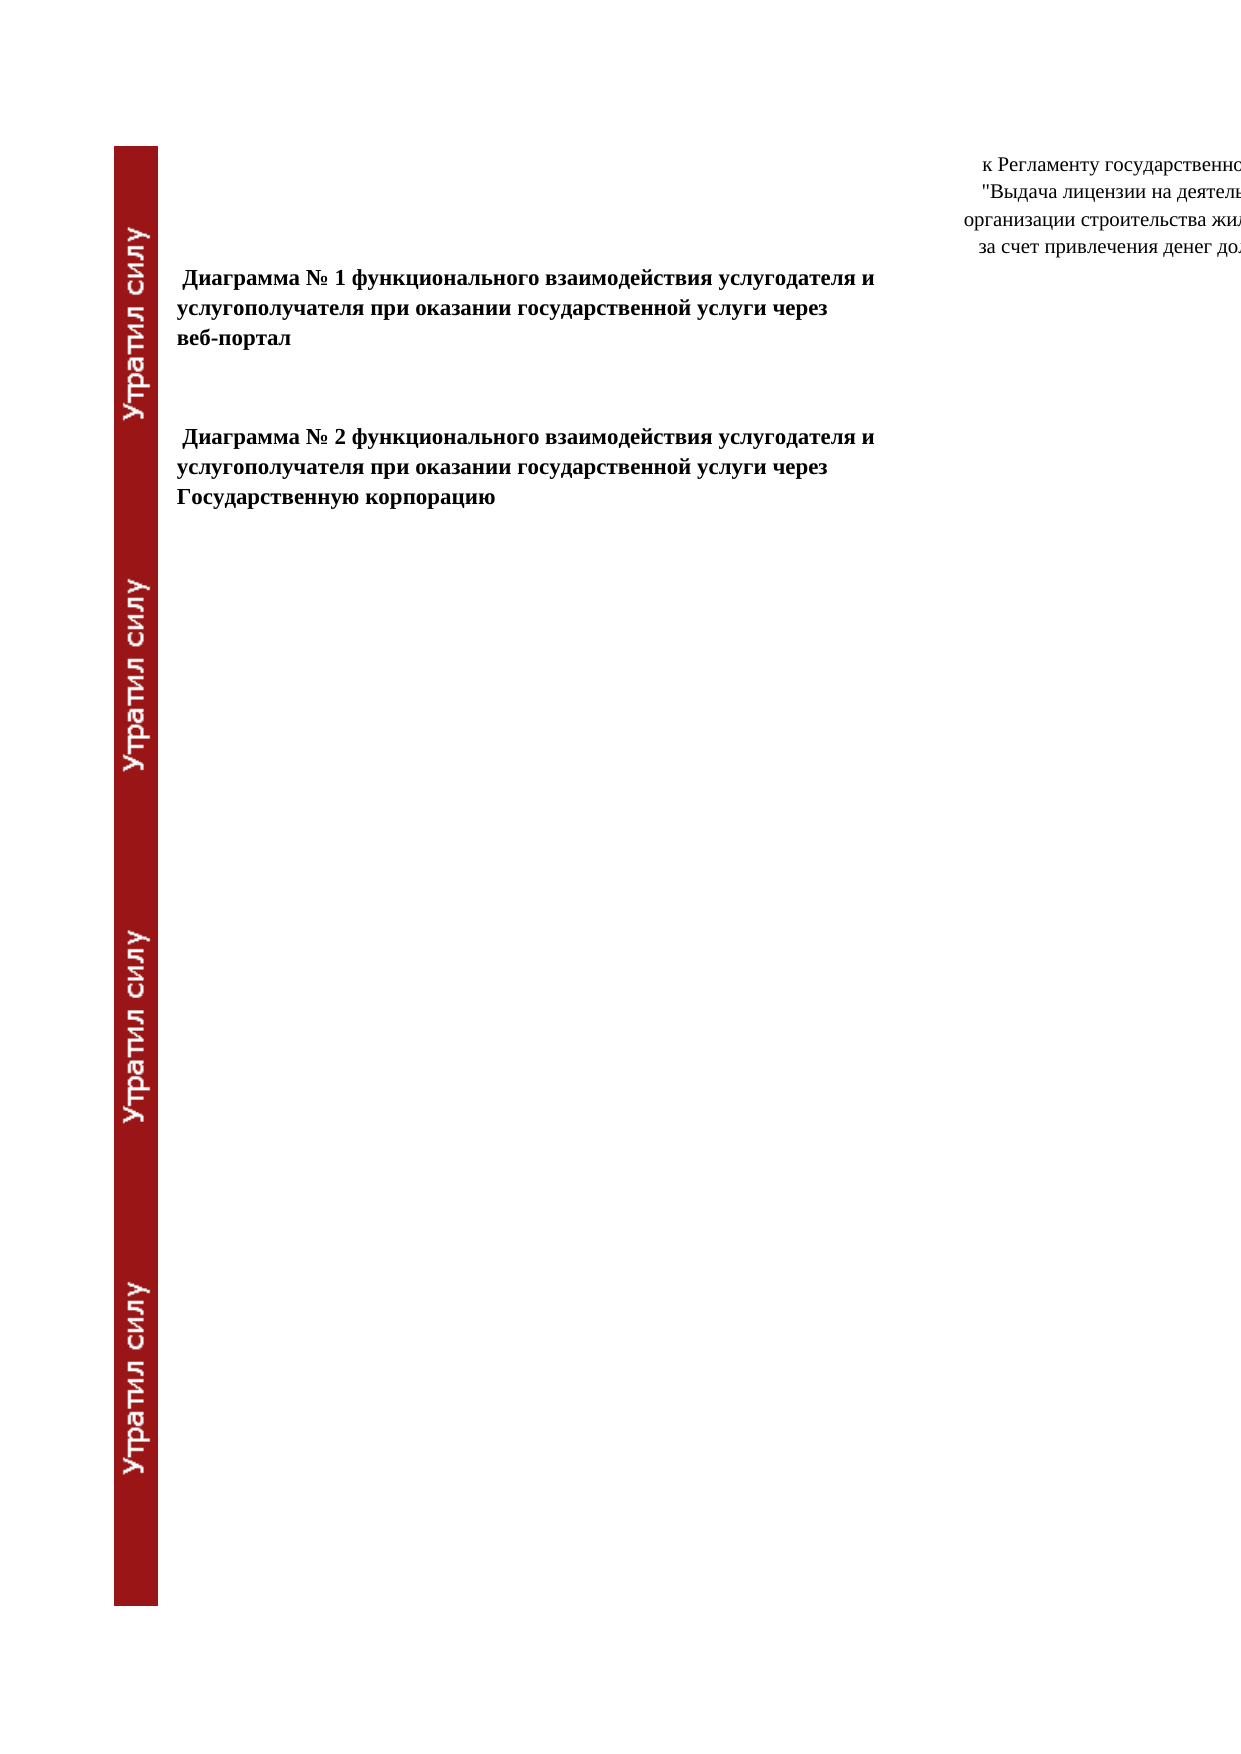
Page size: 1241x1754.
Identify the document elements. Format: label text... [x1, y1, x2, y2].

text Диаграмма № 2 функционального взаимодействия услугодателя и услугополучателя при оказании государственной услуги через Государственную корпорацию [112, 423, 1128, 509]
table_header [101, 150, 912, 264]
picture [114, 509, 158, 1606]
picture [114, 146, 158, 150]
picture [114, 351, 158, 423]
text Диаграмма № 1 функционального взаимодействия услугодателя и услугополучателя при оказании государственной услуги через веб-портал [112, 264, 1128, 351]
